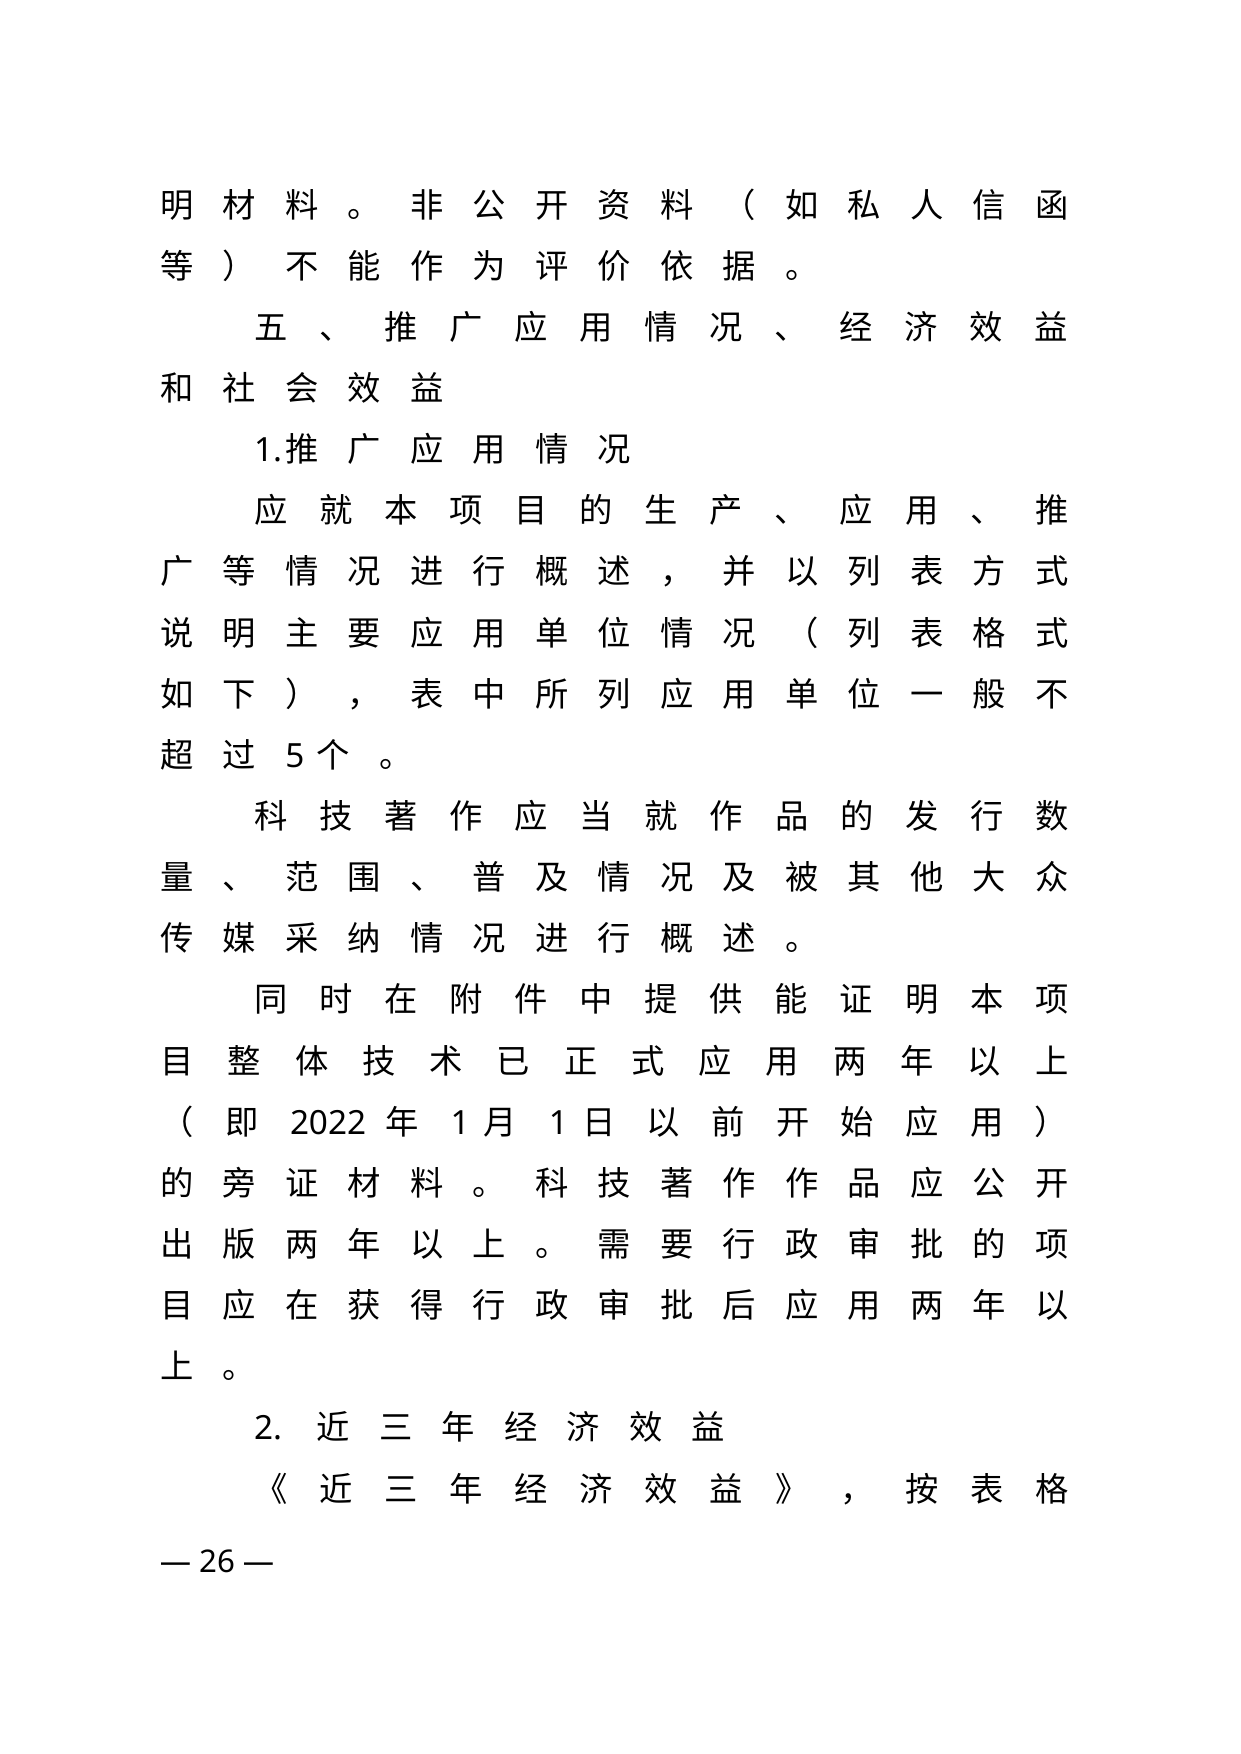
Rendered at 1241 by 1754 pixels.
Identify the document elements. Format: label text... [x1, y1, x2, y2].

text 1.推广应用情况 [160, 416, 1098, 478]
text 科技著作应当就作品的发行数量、范围、普及情况及被其他大众传媒采纳情况进行概述。 [160, 783, 1098, 967]
text 应就本项目的生产、应用、推广等情况进行概述，并以列表方式说明主要应用单位情况（列表格式如下），表中所列应用单位一般不超过5个。 [160, 478, 1098, 783]
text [160, 1456, 1098, 1517]
text 2. 近三年经济效益 [160, 1395, 1098, 1456]
text 同时在附件中提供能证明本项目整体技术已正式应用两年以上（即2022年1月1日以前开始应用）的旁证材料。科技著作作品应公开出版两年以上。需要行政审批的项目应在获得行政审批后应用两年以上。 [160, 967, 1098, 1395]
text 五、推广应用情况、经济效益和社会效益 [160, 294, 1098, 416]
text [160, 172, 1098, 294]
